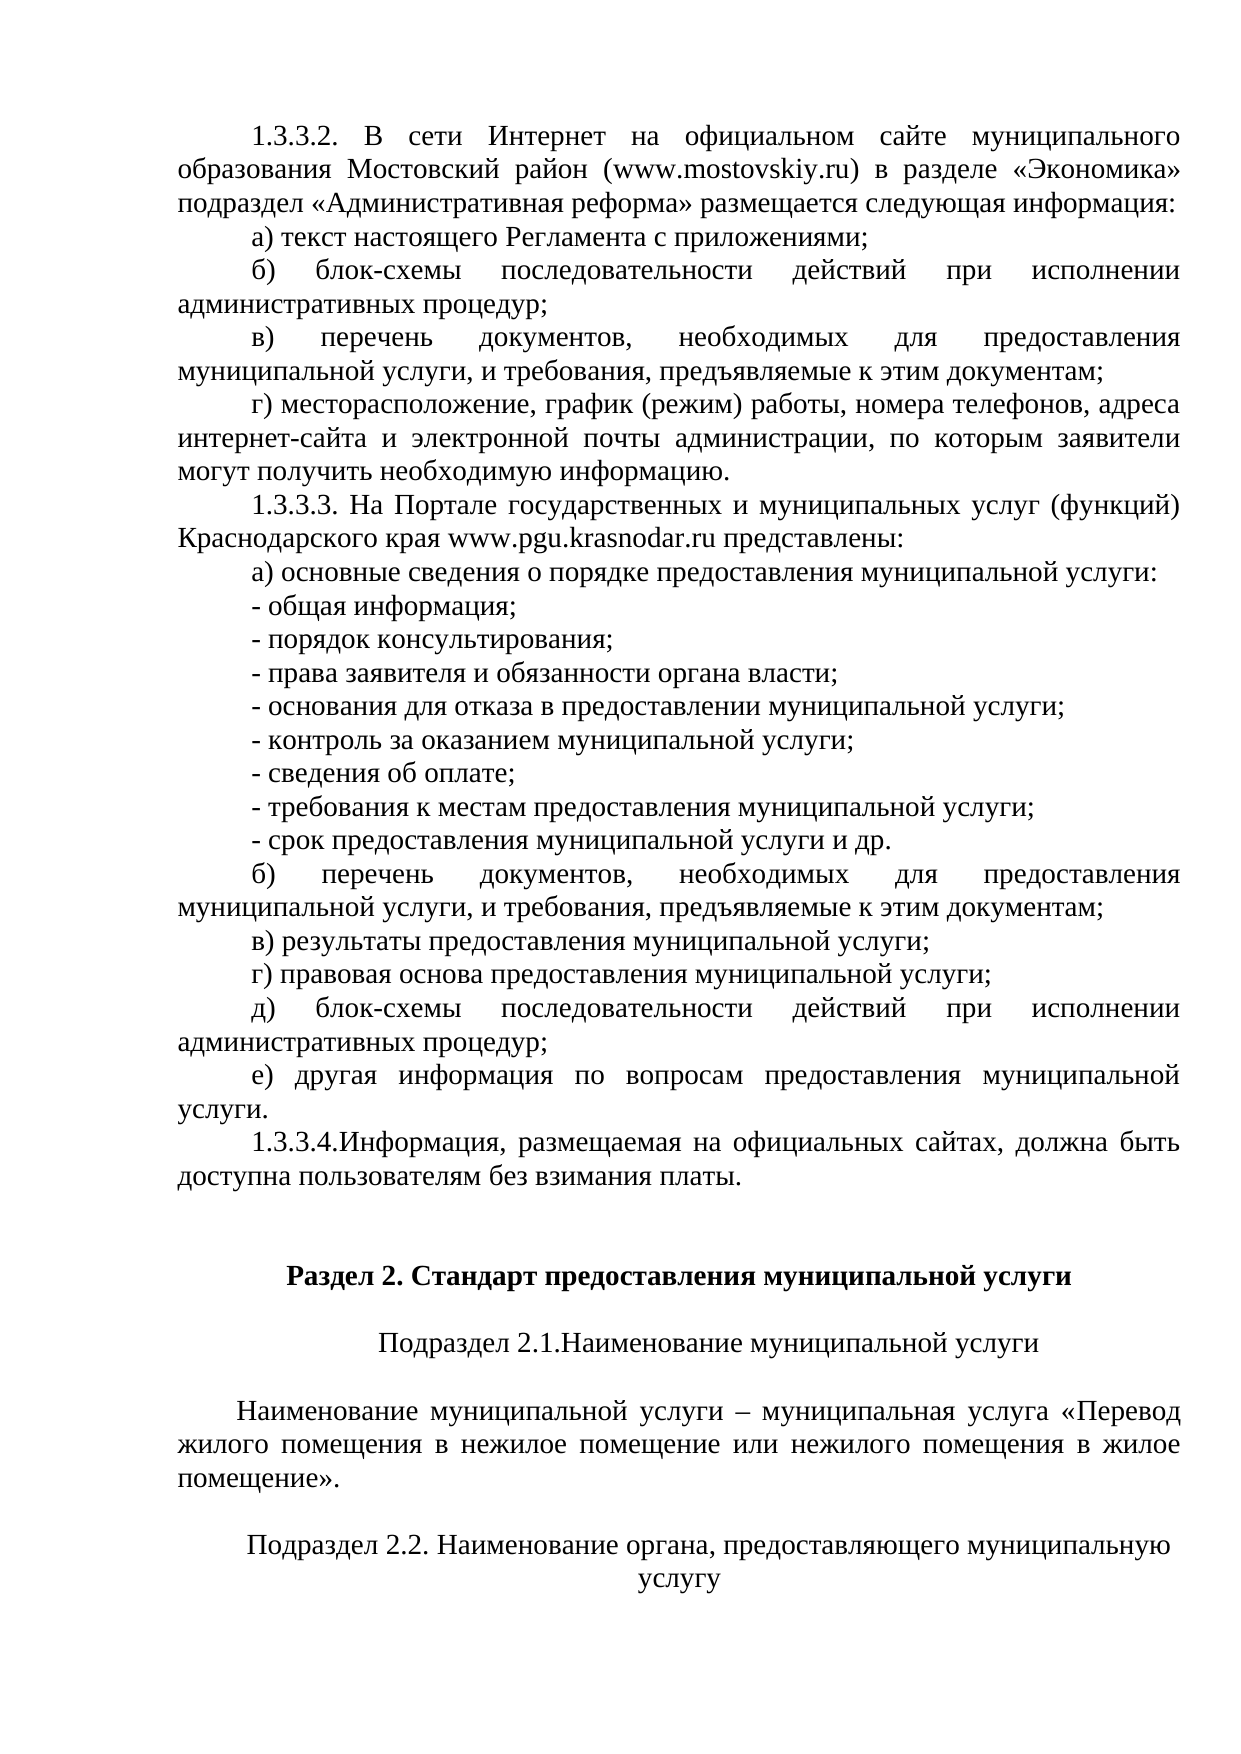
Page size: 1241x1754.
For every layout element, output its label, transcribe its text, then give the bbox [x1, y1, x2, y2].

text б) перечень документов, необходимых для предоставления муниципальной услуги, и требования, предъявляемые к этим документам; [177, 856, 1181, 923]
text - контроль за оказанием муниципальной услуги; [177, 722, 1181, 755]
text Подраздел 2.2. Наименование органа, предоставляющего муниципальную услугу [177, 1527, 1181, 1594]
text в) перечень документов, необходимых для предоставления муниципальной услуги, и требования, предъявляемые к этим документам; [177, 319, 1181, 386]
text д) блок-схемы последовательности действий при исполнении административных процедур; [177, 990, 1181, 1057]
text г) месторасположение, график (режим) работы, номера телефонов, адреса интернет-сайта и электронной почты администрации, по которым заявители могут получить необходимую информацию. [177, 386, 1181, 487]
text - требования к местам предоставления муниципальной услуги; [177, 789, 1181, 822]
text - срок предоставления муниципальной услуги и др. [177, 822, 1181, 856]
text - общая информация; [177, 588, 1181, 621]
text 1.3.3.4.Информация, размещаемая на официальных сайтах, должна быть доступна пользователям без взимания платы. [177, 1124, 1181, 1191]
text в) результаты предоставления муниципальной услуги; [177, 923, 1181, 957]
text а) текст настоящего Регламента с приложениями; [177, 219, 1181, 252]
text Подраздел 2.1.Наименование муниципальной услуги [177, 1326, 1181, 1359]
text е) другая информация по вопросам предоставления муниципальной услуги. [177, 1057, 1181, 1124]
text б) блок-схемы последовательности действий при исполнении административных процедур; [177, 252, 1181, 319]
text - основания для отказа в предоставлении муниципальной услуги; [177, 688, 1181, 722]
text - порядок консультирования; [177, 621, 1181, 655]
text - сведения об оплате; [177, 755, 1181, 789]
text 1.3.3.2. В сети Интернет на официальном сайте муниципального образования Мостовский район (www.mostovskiy.ru) в разделе «Экономика» подраздел «Административная реформа» размещается следующая информация: [177, 118, 1181, 219]
text - права заявителя и обязанности органа власти; [177, 655, 1181, 688]
text Раздел 2. Стандарт предоставления муниципальной услуги [177, 1258, 1181, 1292]
text г) правовая основа предоставления муниципальной услуги; [177, 957, 1181, 990]
text Наименование муниципальной услуги – муниципальная услуга «Перевод жилого помещения в нежилое помещение или нежилого помещения в жилое помещение». [177, 1393, 1181, 1493]
text а) основные сведения о порядке предоставления муниципальной услуги: [177, 554, 1181, 588]
text 1.3.3.3. На Портале государственных и муниципальных услуг (функций) Краснодарского края www.pgu.krasnodar.ru представлены: [177, 487, 1181, 554]
